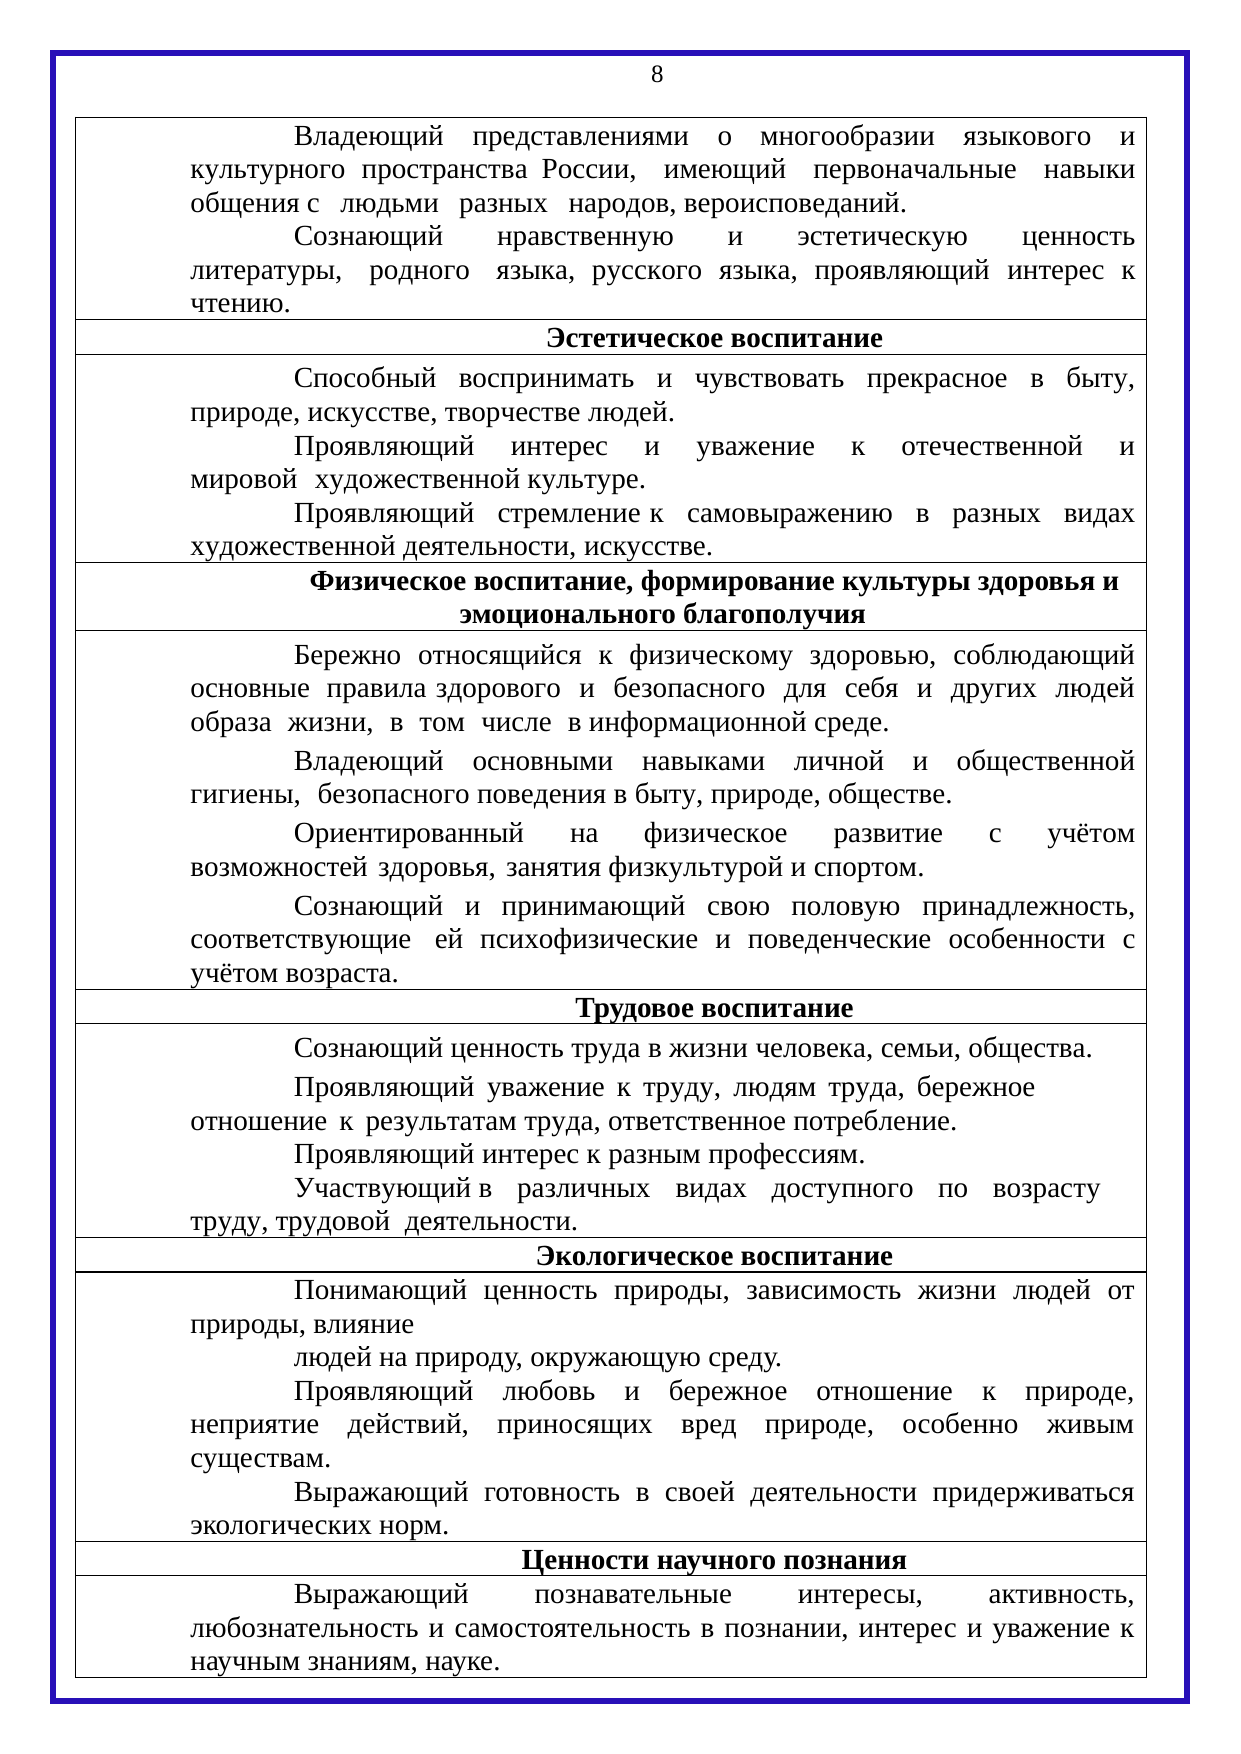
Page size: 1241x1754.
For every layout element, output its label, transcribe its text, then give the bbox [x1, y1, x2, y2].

table_cell Эстетическое воспитание [76, 320, 1146, 353]
table_cell Бережно относящийся к физическому здоровью, соблюдающий основные правила здорового и безопасного для себя и других людей образа жизни, в том числе в информационной среде. Владеющий основными навыками личной и общественной гигиены, безопасного поведения в быту, природе, обществе. Ориентированный на физическое развитие с учётом возможностей здоровья, занятия физкультурой и спортом. Сознающий и принимающий свою половую принадлежность, соответствующие ей психофизические и поведенческие особенности с учётом возраста. [76, 631, 1146, 989]
table_cell Физическое воспитание, формирование культуры здоровья и эмоционального благополучия [76, 563, 1146, 630]
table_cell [76, 118, 1146, 319]
table_cell Экологическое воспитание [76, 1238, 1146, 1271]
table_cell Ценности научного познания [76, 1542, 1146, 1575]
table_cell Сознающий ценность труда в жизни человека, семьи, общества. Проявляющий уважение к труду, людям труда, бережное отношение к результатам труда, ответственное потребление. Проявляющий интерес к разным профессиям. Участвующий в различных видах доступного по возрасту труду, трудовой деятельности. [76, 1024, 1146, 1237]
table_cell Понимающий ценность природы, зависимость жизни людей от природы, влияние людей на природу, окружающую среду. Проявляющий любовь и бережное отношение к природе, неприятие действий, приносящих вред природе, особенно живым существам. Выражающий готовность в своей деятельности придерживаться экологических норм. [76, 1273, 1146, 1541]
table_cell Способный воспринимать и чувствовать прекрасное в быту, природе, искусстве, творчестве людей. Проявляющий интерес и уважение к отечественной и мировой художественной культуре. Проявляющий стремление к самовыражению в разных видах художественной деятельности, искусстве. [76, 355, 1146, 562]
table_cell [76, 1576, 1146, 1677]
table_cell Трудовое воспитание [76, 990, 1146, 1023]
